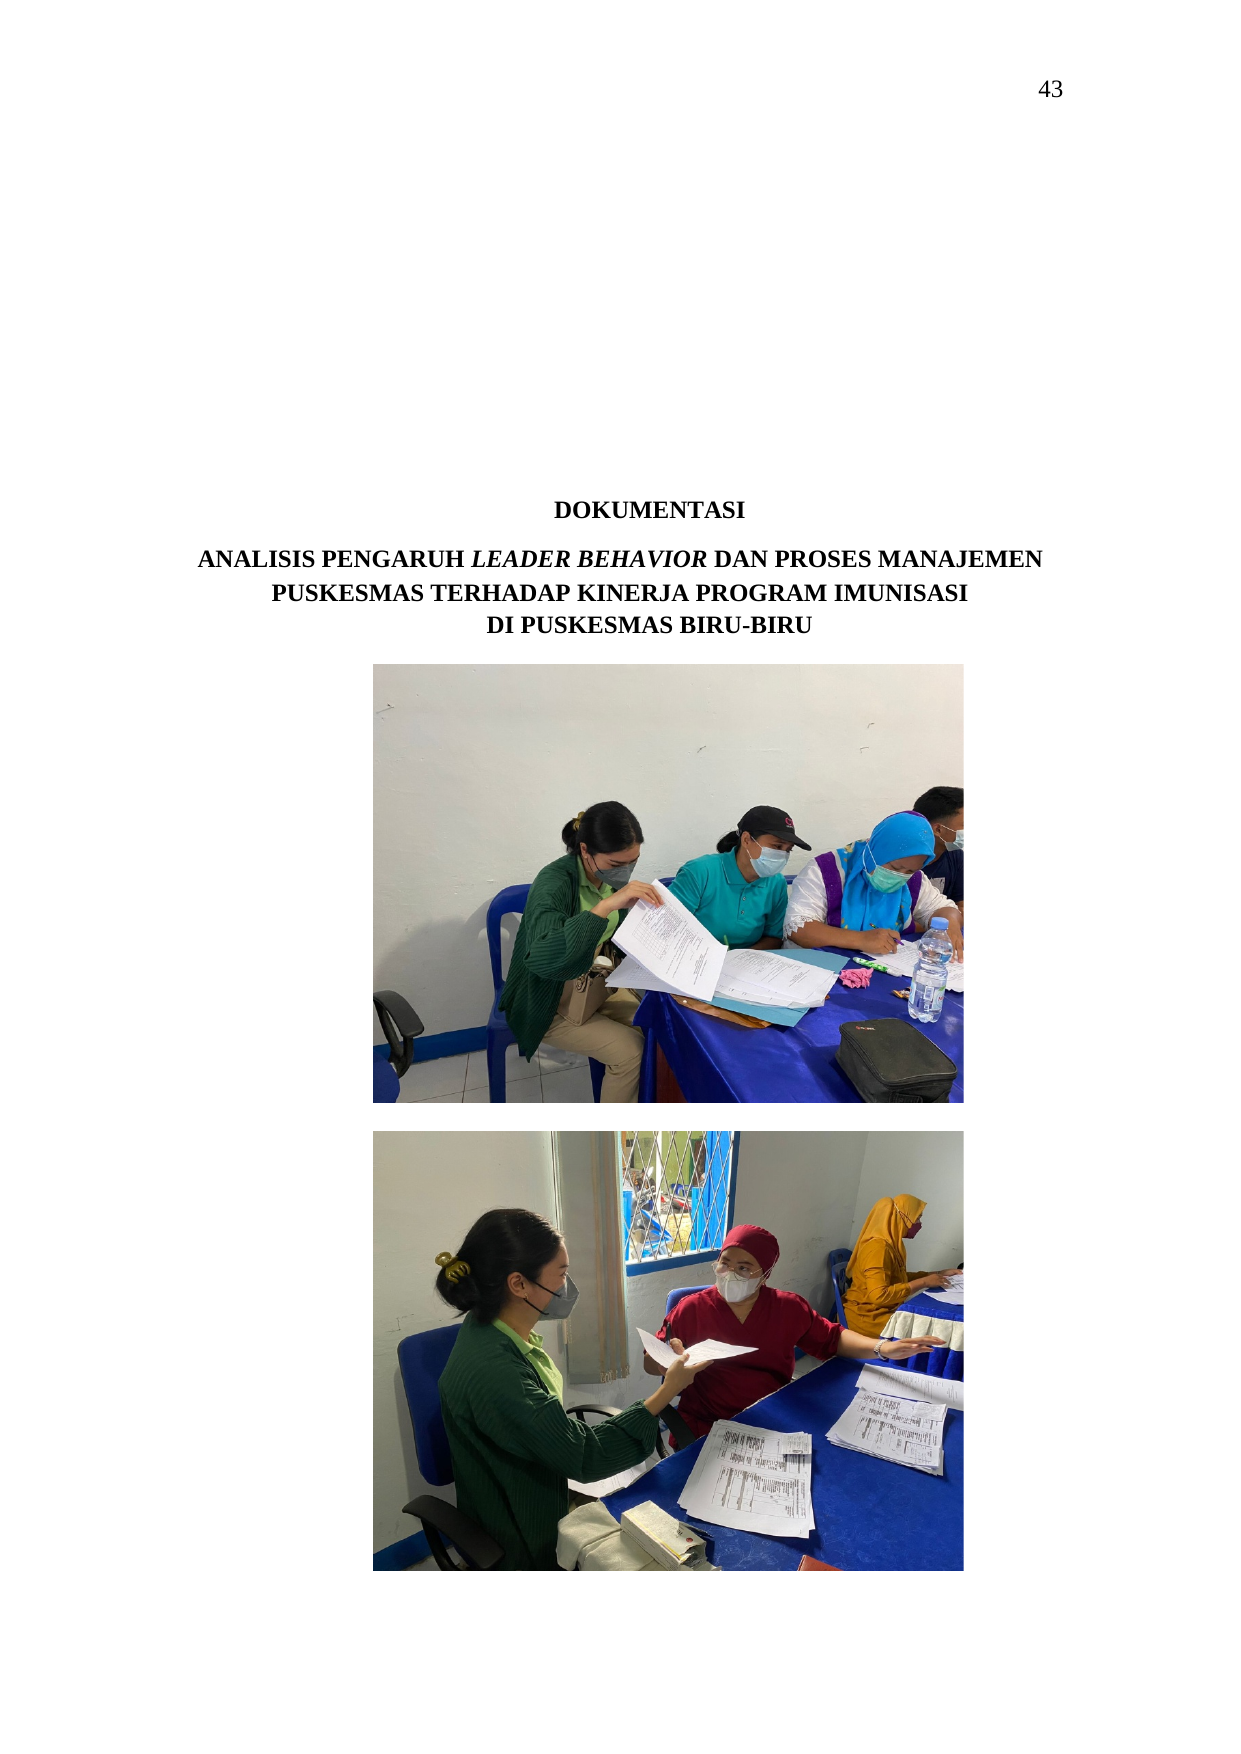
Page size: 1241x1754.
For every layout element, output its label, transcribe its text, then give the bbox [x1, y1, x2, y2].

picture [373, 1131, 964, 1571]
picture [373, 664, 964, 1103]
text ANALISIS PENGARUH LEADER BEHAVIOR DAN PROSES MANAJEMEN PUSKESMAS TERHADAP KINERJA PROGRAM IMUNISASI [177, 544, 1063, 606]
list DOKUMENTASI [236, 495, 1063, 524]
text DI PUSKESMAS BIRU-BIRU [236, 611, 1063, 639]
